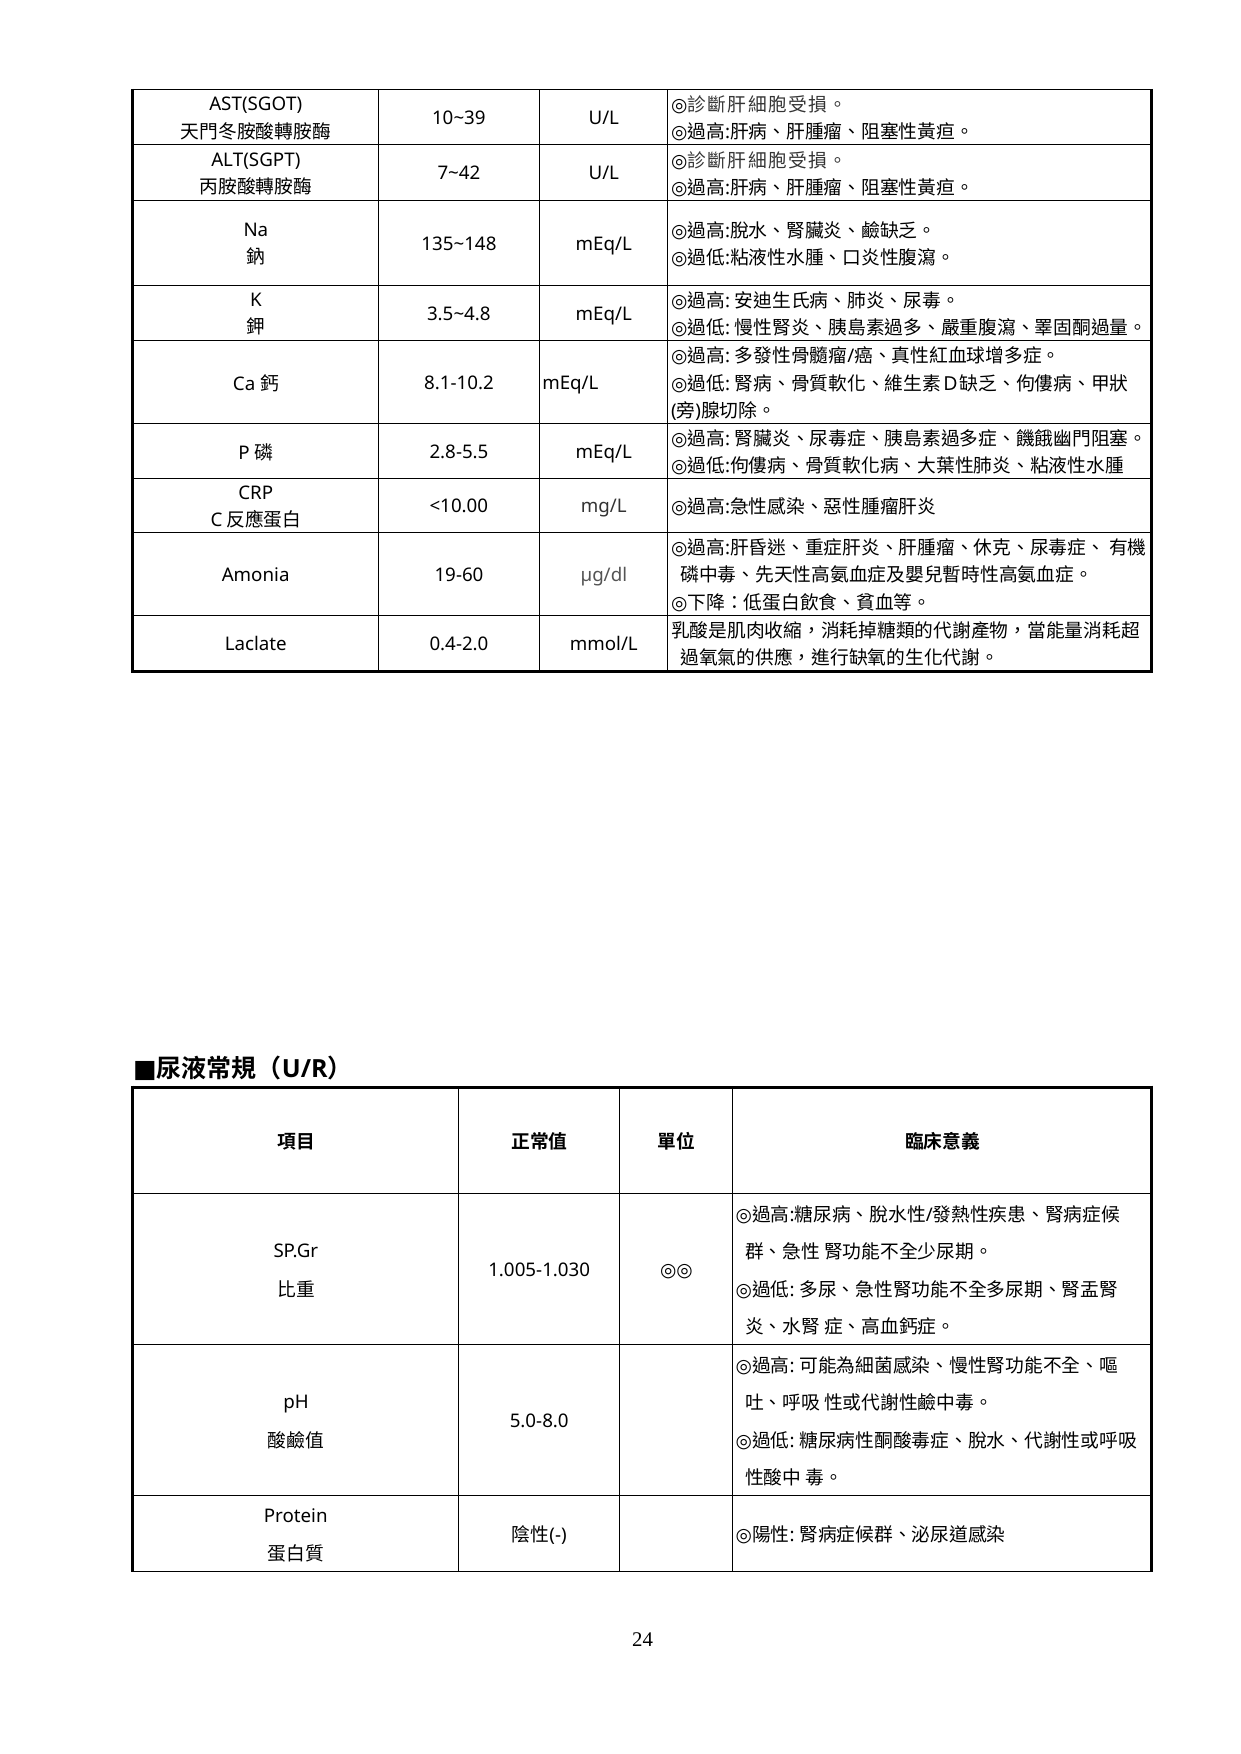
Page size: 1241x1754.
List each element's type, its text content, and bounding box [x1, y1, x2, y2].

table_cell Laclate [134, 616, 378, 670]
table_cell P 磷 [134, 424, 378, 478]
table_cell ALT(SGPT) 丙胺酸轉胺酶 [134, 145, 378, 200]
table_cell 5.0-8.0 [459, 1345, 619, 1495]
table_header 正常值 [459, 1089, 619, 1193]
table_cell 10~39 [379, 90, 539, 144]
table_cell U/L [540, 145, 667, 200]
table_cell ◎過高: 可能為細菌感染、慢性腎功能不全、嘔吐、呼吸 性或代謝性鹼中毒。 ◎過低: 糖尿病性酮酸毒症、脫水、代謝性或呼吸性酸中 毒。 [733, 1345, 1150, 1495]
table_header 項目 [134, 1089, 458, 1193]
table_cell ◎陽性: 腎病症候群、泌尿道感染 [733, 1496, 1150, 1571]
table_cell mEq/L [540, 201, 667, 285]
table_cell mEq/L [540, 286, 667, 340]
table_cell 乳酸是肌肉收縮，消耗掉糖類的代謝產物，當能量消耗超過氧氣的供應，進行缺氧的生化代謝。 [668, 616, 1150, 670]
table_cell ◎過高:急性感染、惡性腫瘤肝炎 [668, 479, 1150, 532]
table_cell ◎診斷肝細胞受損。 ◎過高:肝病、肝腫瘤、阻塞性黃疸。 [668, 90, 1150, 144]
table_cell ◎過高: 腎臟炎、尿毒症、胰島素過多症、饑餓幽門阻塞。 ◎過低:佝僂病、骨質軟化病、大葉性肺炎、粘液性水腫 [668, 424, 1150, 478]
table_cell [620, 1345, 732, 1495]
table_cell CRP C反應蛋白 [134, 479, 378, 532]
table_cell 7~42 [379, 145, 539, 200]
table_cell 0.4-2.0 [379, 616, 539, 670]
text ■尿液常規（U/R） [133, 1048, 1152, 1086]
table_cell ◎◎ [620, 1194, 732, 1344]
table_cell μg/dl [540, 533, 667, 614]
table_cell [620, 1496, 732, 1571]
table_cell <10.00 [379, 479, 539, 532]
table_cell Ca 鈣 [134, 341, 378, 423]
table_cell ◎過高: 多發性骨髓瘤/癌、真性紅血球增多症。 ◎過低: 腎病、骨質軟化、維生素Ｄ缺乏、佝僂病、甲狀 (旁)腺切除。 [668, 341, 1150, 423]
table_cell mEq/L [540, 424, 667, 478]
table_cell pH 酸鹼值 [134, 1345, 458, 1495]
table_header 臨床意義 [733, 1089, 1150, 1193]
table_cell Na 鈉 [134, 201, 378, 285]
table_cell ◎過高:糖尿病、脫水性/發熱性疾患、腎病症候群、急性 腎功能不全少尿期。 ◎過低: 多尿、急性腎功能不全多尿期、腎盂腎炎、水腎 症、高血鈣症。 [733, 1194, 1150, 1344]
table_cell ◎過高: 安迪生氏病、肺炎、尿毒。 ◎過低: 慢性腎炎、胰島素過多、嚴重腹瀉、睪固酮過量。 [668, 286, 1150, 340]
table_cell Amonia [134, 533, 378, 614]
table_cell Protein 蛋白質 [134, 1496, 458, 1571]
table_cell SP.Gr 比重 [134, 1194, 458, 1344]
table_cell 2.8-5.5 [379, 424, 539, 478]
table_cell 135~148 [379, 201, 539, 285]
table_cell AST(SGOT) 天門冬胺酸轉胺酶 [134, 90, 378, 144]
table_cell 8.1-10.2 [379, 341, 539, 423]
table_cell U/L [540, 90, 667, 144]
table_cell ◎診斷肝細胞受損。 ◎過高:肝病、肝腫瘤、阻塞性黃疸。 [668, 145, 1150, 200]
table_cell mg/L [540, 479, 667, 532]
table_cell 1.005-1.030 [459, 1194, 619, 1344]
table_cell K 鉀 [134, 286, 378, 340]
table_header 單位 [620, 1089, 732, 1193]
table_cell mmol/L [540, 616, 667, 670]
table_cell ◎過高:肝昏迷、重症肝炎、肝腫瘤、休克、尿毒症、 有機磷中毒、先天性高氨血症及嬰兒暫時性高氨血症。 ◎下降：低蛋白飲食、貧血等。 [668, 533, 1150, 614]
table_cell 3.5~4.8 [379, 286, 539, 340]
table_cell ◎過高:脫水、腎臟炎、鹼缺乏。 ◎過低:粘液性水腫、口炎性腹瀉。 [668, 201, 1150, 285]
table_cell 19-60 [379, 533, 539, 614]
table_cell 陰性(-) [459, 1496, 619, 1571]
table_cell mEq/L [540, 341, 667, 423]
